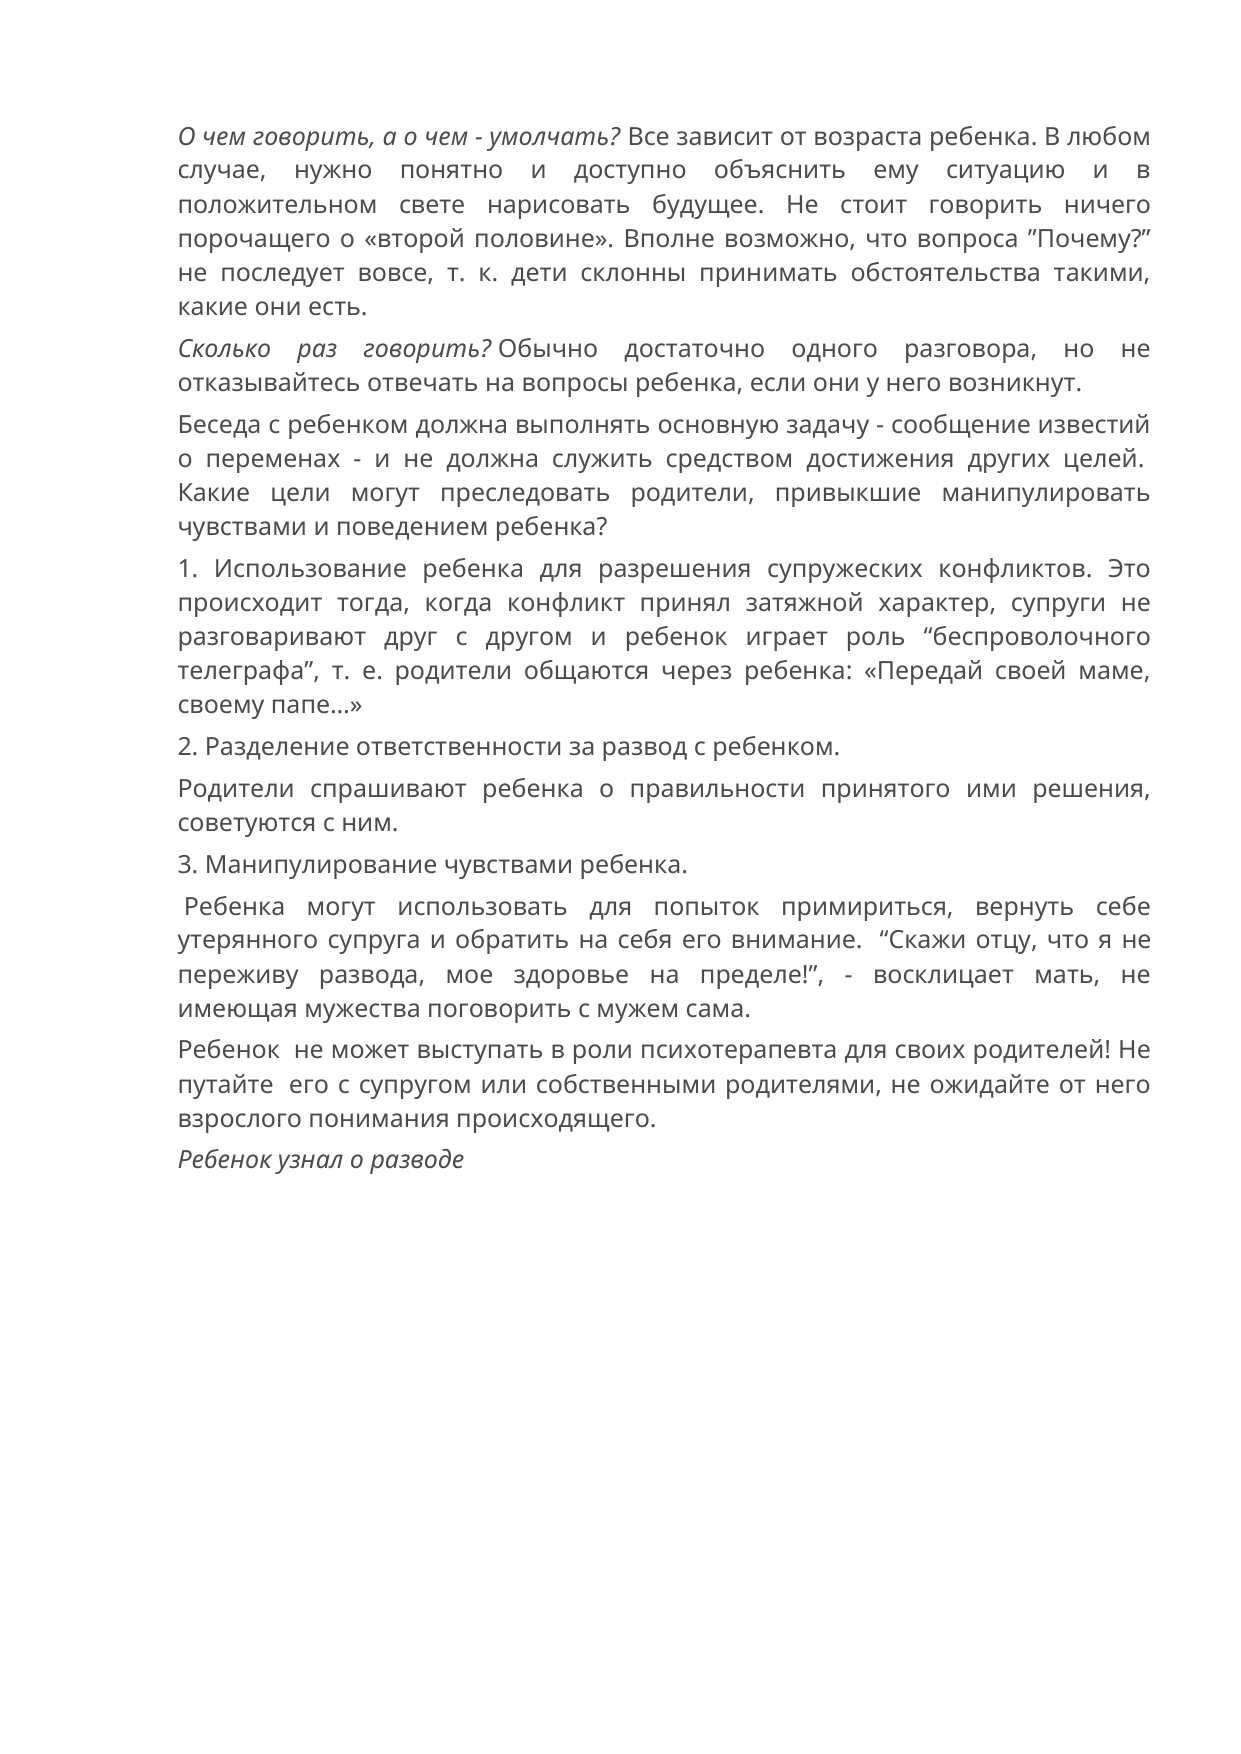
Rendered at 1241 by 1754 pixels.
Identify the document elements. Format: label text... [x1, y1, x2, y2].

text Родители спрашивают ребенка о правильности принятого ими решения, советуются с ним. [177, 770, 1152, 838]
text 1. Использование ребенка для разрешения супружеских конфликтов. Это происходит тогда, когда конфликт принял затяжной характер, супруги не разговаривают друг с другом и ребенок играет роль “беспроволочного телеграфа”, т. е. родители общаются через ребенка: «Передай своей маме, своему папе…» [177, 550, 1152, 721]
text 3. Манипулирование чувствами ребенка. [177, 846, 1152, 880]
text Беседа с ребенком должна выполнять основную задачу - сообщение известий о переменах - и не должна служить средством достижения других целей. Какие цели могут преследовать родители, привыкшие манипулировать чувствами и поведением ребенка? [177, 406, 1152, 542]
text Ребенок узнал о разводе [177, 1142, 1152, 1176]
text Сколько раз говорить? Обычно достаточно одного разговора, но не отказывайтесь отвечать на вопросы ребенка, если они у него возникнут. [177, 330, 1152, 398]
text О чем говорить, а о чем - умолчать? Все зависит от возраста ребенка. В любом случае, нужно понятно и доступно объяснить ему ситуацию и в положительном свете нарисовать будущее. Не стоит говорить ничего порочащего о «второй половине». Вполне возможно, что вопроса ”Почему?” не последует вовсе, т. к. дети склонны принимать обстоятельства такими, какие они есть. [177, 118, 1152, 322]
text 2. Разделение ответственности за развод с ребенком. [177, 728, 1152, 762]
text Ребенка могут использовать для попыток примириться, вернуть себе утерянного супруга и обратить на себя его внимание. “Скажи отцу, что я не переживу развода, мое здоровье на пределе!”, - восклицает мать, не имеющая мужества поговорить с мужем сама. [177, 888, 1152, 1024]
text Ребенок не может выступать в роли психотерапевта для своих родителей! Не путайте его с супругом или собственными родителями, не ожидайте от него взрослого понимания происходящего. [177, 1032, 1152, 1134]
